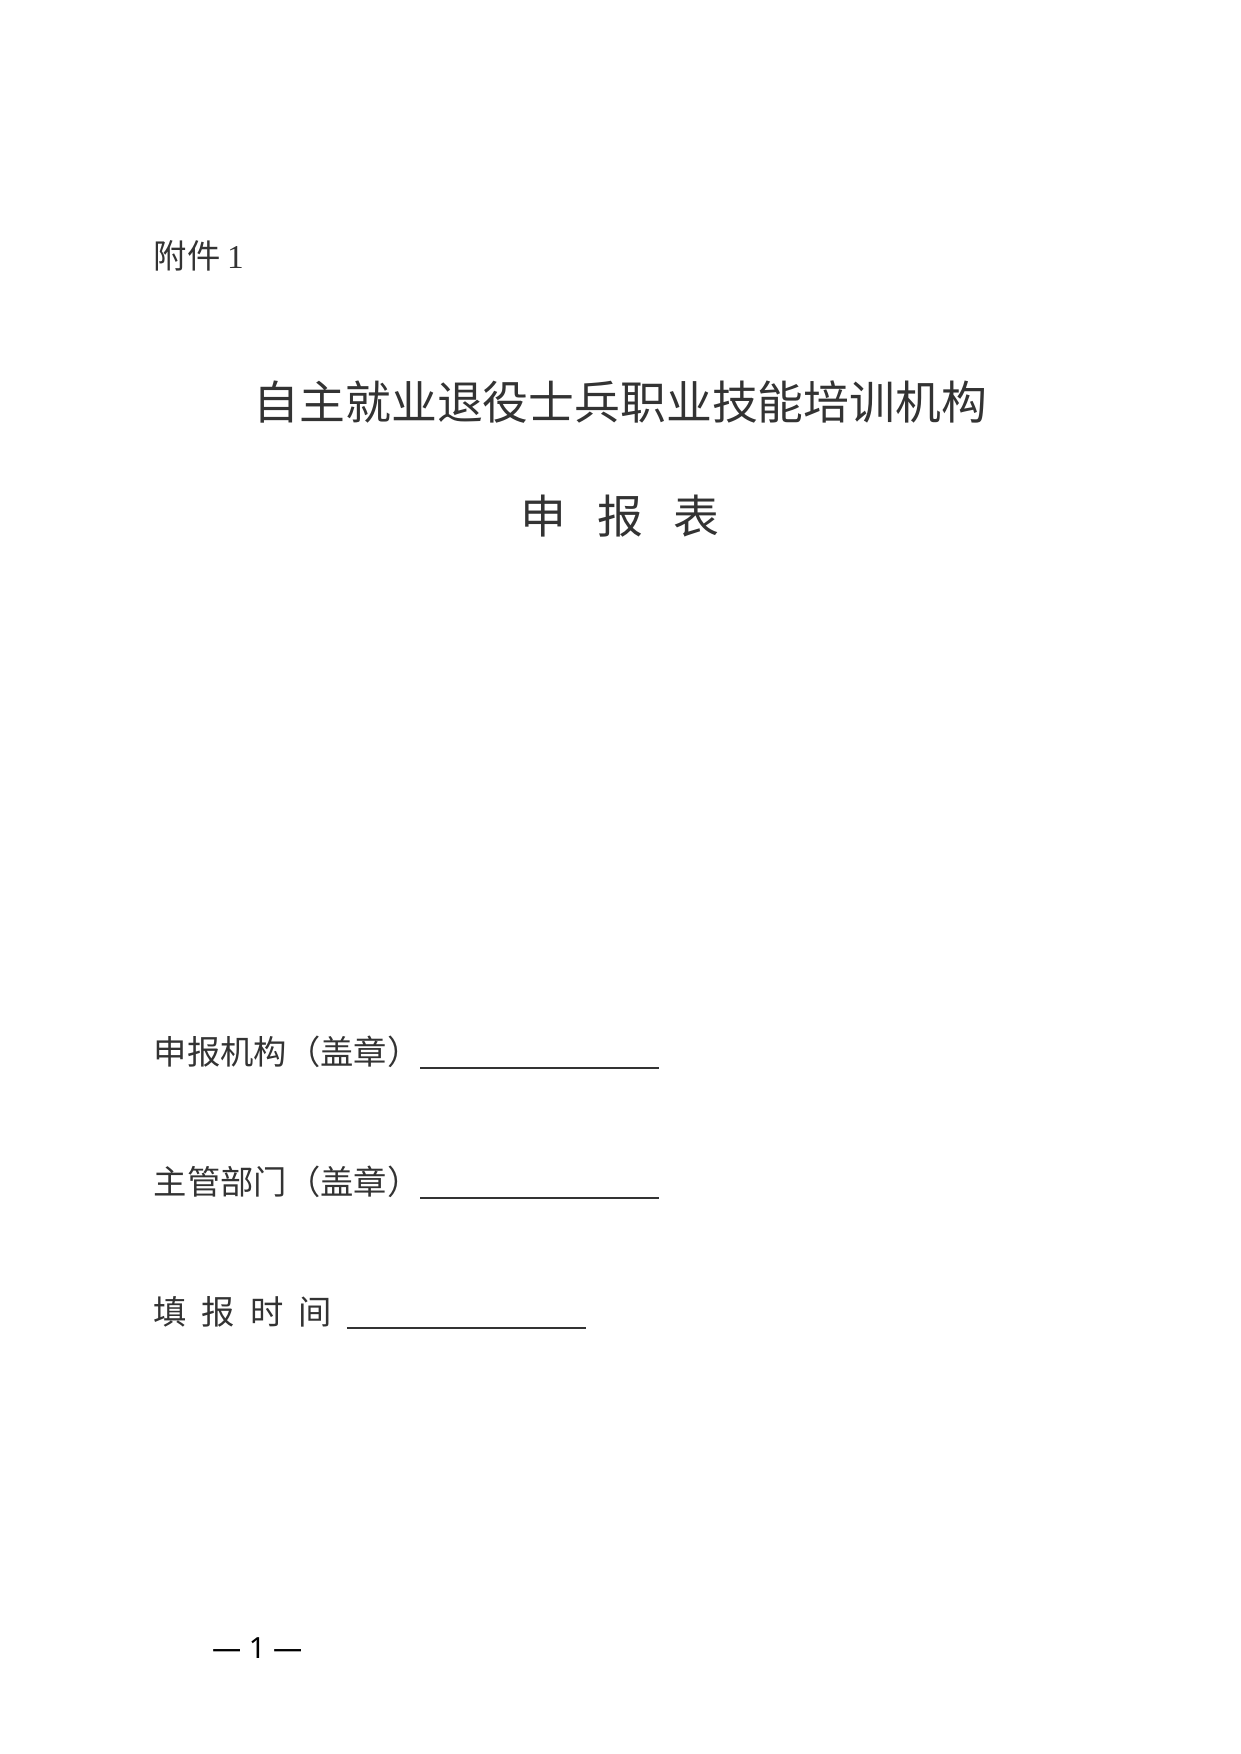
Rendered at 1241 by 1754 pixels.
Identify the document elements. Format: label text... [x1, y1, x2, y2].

text 申 报 表 [153, 465, 1087, 562]
text 申报机构（盖章） [153, 1017, 1087, 1082]
text 主管部门（盖章） [153, 1147, 1087, 1212]
text 填 报 时 间 [153, 1277, 1087, 1342]
text 自主就业退役士兵职业技能培训机构 [153, 351, 1087, 448]
text 附件1 [153, 221, 1087, 286]
